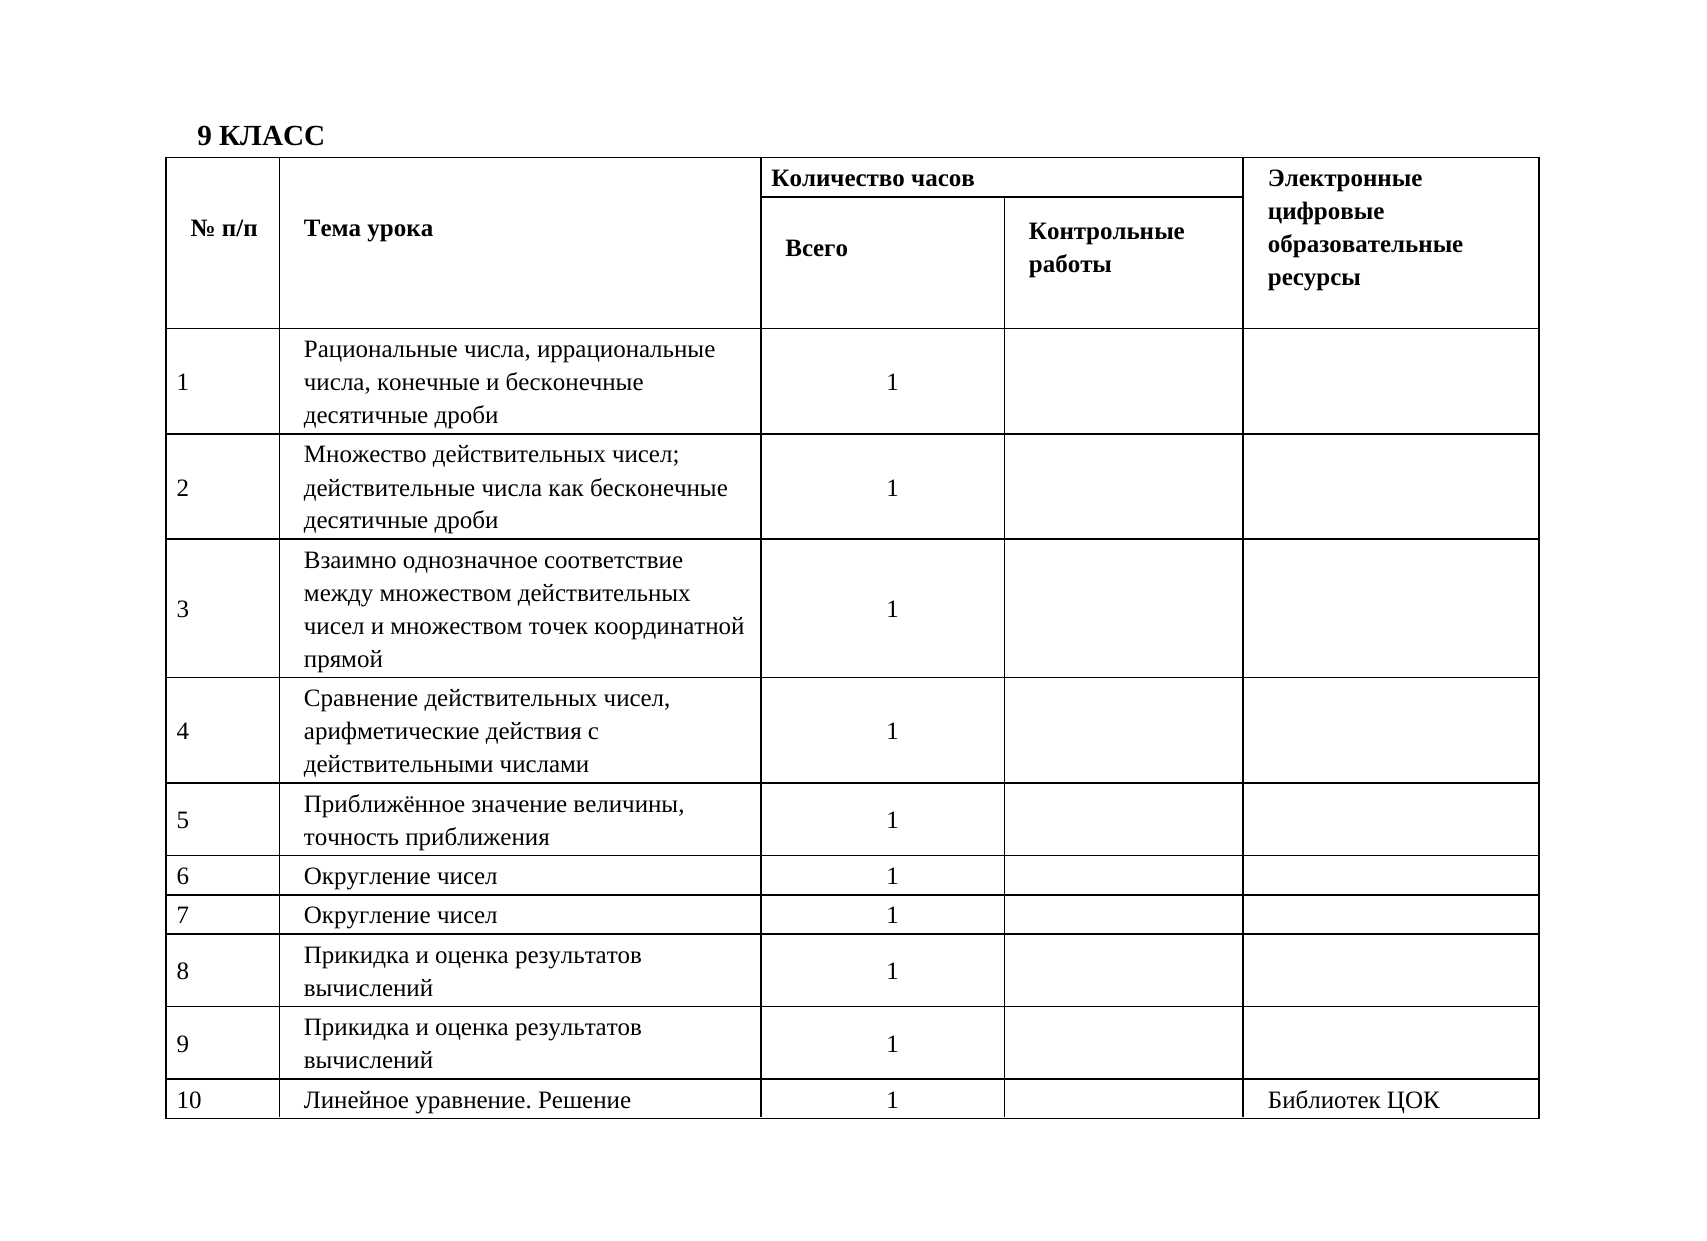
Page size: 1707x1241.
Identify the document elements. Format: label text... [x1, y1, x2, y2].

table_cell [1244, 1080, 1538, 1117]
table_cell 1 [762, 896, 1004, 933]
table_cell Прикидка и оценка результатов вычислений [280, 935, 760, 1006]
table_cell [1005, 896, 1242, 933]
table_cell 10 [167, 1080, 279, 1117]
table_cell 1 [762, 856, 1004, 894]
table_cell 1 [762, 1080, 1004, 1117]
table_cell 4 [167, 678, 279, 782]
table_cell Взаимно однозначное соответствие между множеством действительных чисел и множеством точек координатной прямой [280, 540, 760, 677]
table_cell [1244, 435, 1538, 538]
table_cell Округление чисел [280, 856, 760, 894]
table_cell [1005, 856, 1242, 894]
text 9 КЛАСС [190, 118, 1618, 152]
table_cell Прикидка и оценка результатов вычислений [280, 1007, 760, 1078]
table_cell Сравнение действительных чисел, арифметические действия с действительными числами [280, 678, 760, 782]
table_cell 2 [167, 435, 279, 538]
table_cell [1005, 329, 1242, 433]
table_cell 1 [762, 784, 1004, 854]
table_cell [1244, 784, 1538, 854]
table_cell Контрольные работы [1005, 198, 1242, 327]
table_cell 1 [762, 1007, 1004, 1078]
table_cell Округление чисел [280, 896, 760, 933]
table_cell [1244, 540, 1538, 677]
table_cell [1244, 1007, 1538, 1078]
table_cell [1005, 1007, 1242, 1078]
table_cell Приближённое значение величины, точность приближения [280, 784, 760, 854]
table_cell [1005, 935, 1242, 1006]
table_cell 3 [167, 540, 279, 677]
table_cell Рациональные числа, иррациональные числа, конечные и бесконечные десятичные дроби [280, 329, 760, 433]
table_cell 9 [167, 1007, 279, 1078]
table_cell 1 [167, 329, 279, 433]
table_cell [1244, 856, 1538, 894]
table_cell [1244, 896, 1538, 933]
table_cell [1244, 329, 1538, 433]
table_cell [1005, 540, 1242, 677]
table_cell 1 [762, 935, 1004, 1006]
table_cell [1005, 1080, 1242, 1117]
table_cell [1005, 435, 1242, 538]
table_cell 6 [167, 856, 279, 894]
table_cell [1244, 678, 1538, 782]
table_cell 1 [762, 329, 1004, 433]
table_cell Множество действительных чисел; действительные числа как бесконечные десятичные дроби [280, 435, 760, 538]
table_cell [1005, 678, 1242, 782]
table_cell 8 [167, 935, 279, 1006]
table_cell 1 [762, 435, 1004, 538]
table_cell [1005, 784, 1242, 854]
table_cell 5 [167, 784, 279, 854]
table_cell [1244, 935, 1538, 1006]
table_cell 7 [167, 896, 279, 933]
table_header Электронные цифровые образовательные ресурсы [1244, 158, 1538, 327]
table_header Тема урока [280, 158, 760, 327]
table_cell 1 [762, 678, 1004, 782]
table_header № п/п [167, 158, 279, 327]
table_cell 1 [762, 540, 1004, 677]
table_cell Всего [762, 198, 1004, 327]
table_header Количество часов [762, 158, 1242, 196]
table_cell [280, 1080, 760, 1117]
